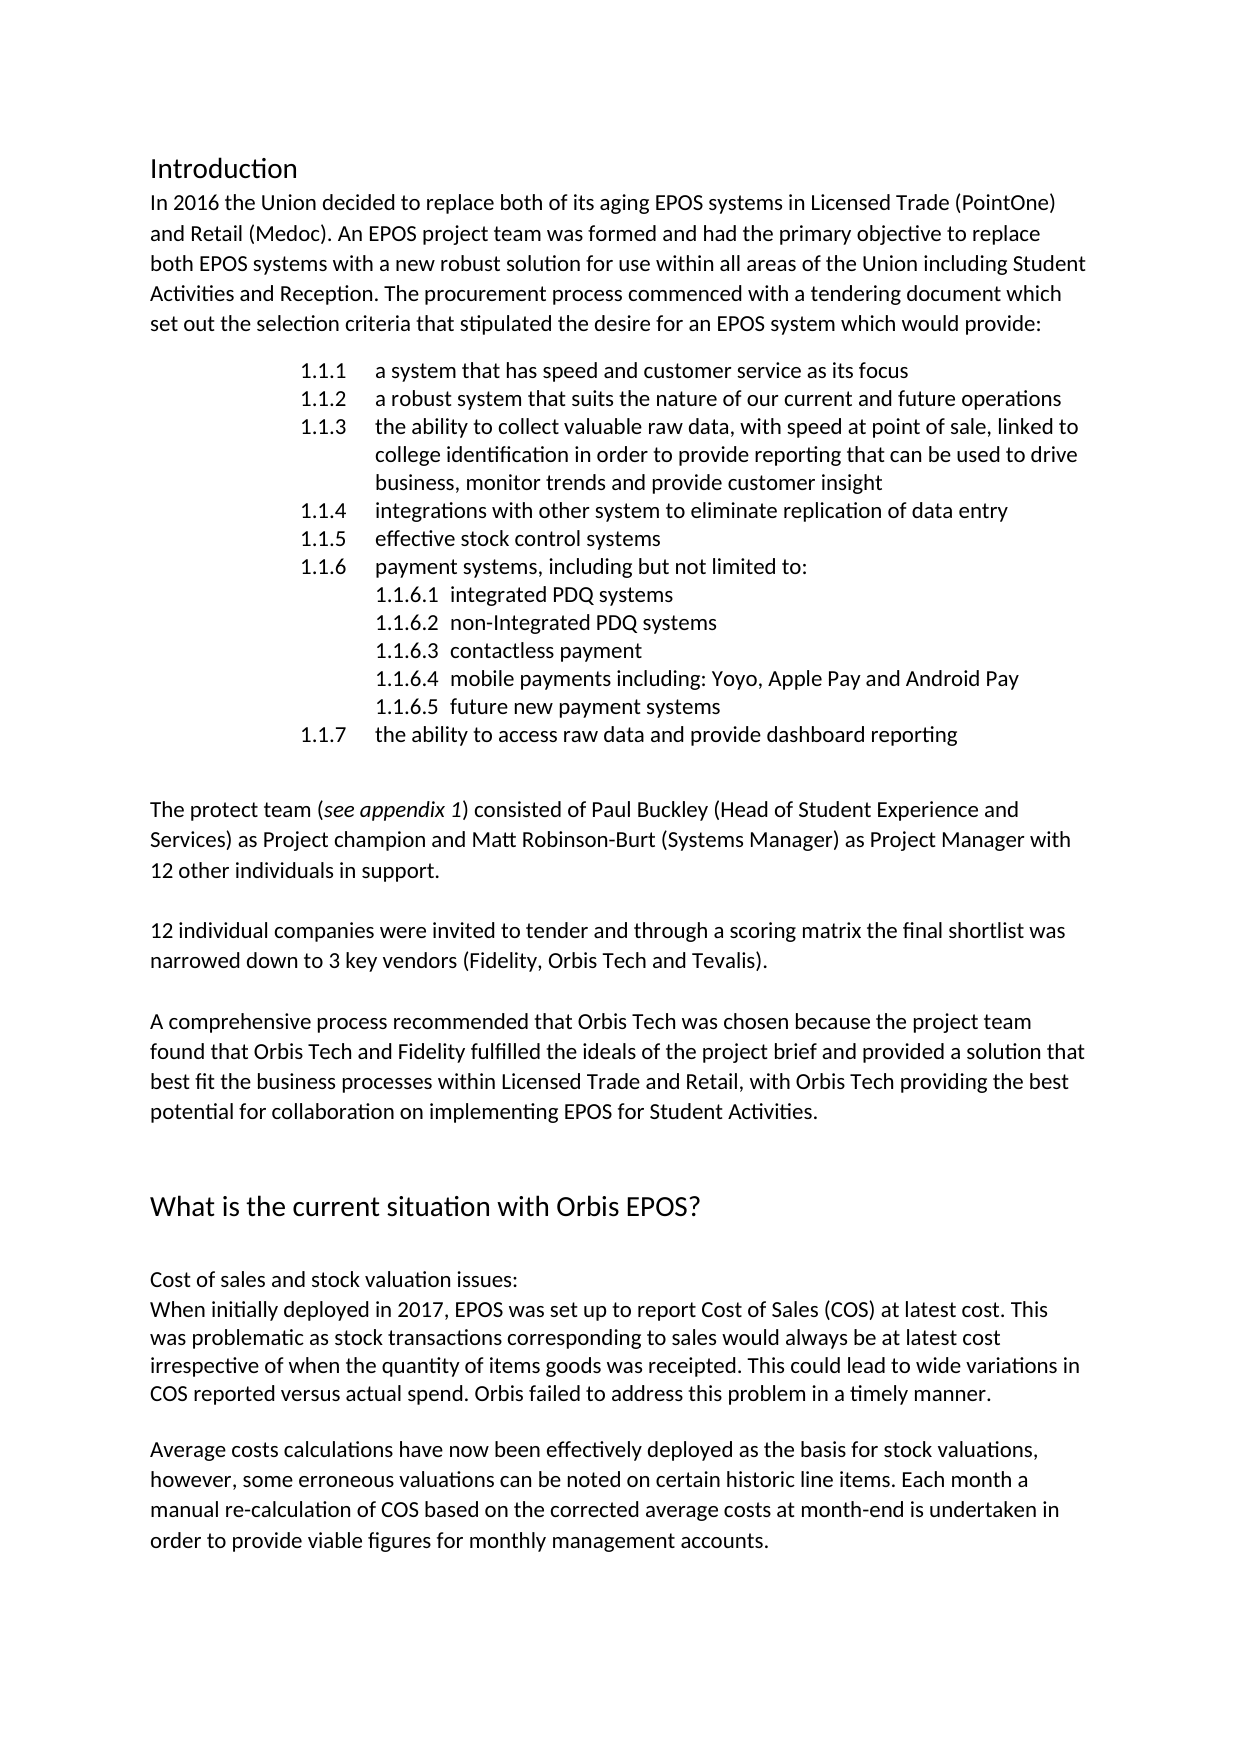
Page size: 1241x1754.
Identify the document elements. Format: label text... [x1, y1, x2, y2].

list mobile payments including: Yoyo, Apple Pay and Android Pay [375, 664, 1090, 692]
list integrated PDQ systems [375, 580, 1090, 608]
text Introduction [150, 150, 1090, 186]
list a system that has speed and customer service as its focus [300, 356, 1090, 384]
list effective stock control systems [300, 524, 1090, 552]
text The protect team (see appendix 1) consisted of Paul Buckley (Head of Student Experience and Services) as Project champion and Matt Robinson-Burt (Systems Manager) as Project Manager with 12 other individuals in support. [150, 795, 1090, 884]
list the ability to access raw data and provide dashboard reporting [300, 720, 1090, 748]
text When initially deployed in 2017, EPOS was set up to report Cost of Sales (COS) at latest cost. This was problematic as stock transactions corresponding to sales would always be at latest cost irrespective of when the quantity of items goods was receipted. This could lead to wide variations in COS reported versus actual spend. Orbis failed to address this problem in a timely manner. [150, 1295, 1090, 1407]
list future new payment systems [375, 692, 1090, 720]
list contactless payment [375, 636, 1090, 664]
text 12 individual companies were invited to tender and through a scoring matrix the final shortlist was narrowed down to 3 key vendors (Fidelity, Orbis Tech and Tevalis). [150, 916, 1090, 974]
text A comprehensive process recommended that Orbis Tech was chosen because the project team found that Orbis Tech and Fidelity fulfilled the ideals of the project brief and provided a solution that best fit the business processes within Licensed Trade and Retail, with Orbis Tech providing the best potential for collaboration on implementing EPOS for Student Activities. [150, 1007, 1090, 1125]
list a robust system that suits the nature of our current and future operations [300, 384, 1090, 412]
list non-Integrated PDQ systems [375, 608, 1090, 636]
text Average costs calculations have now been effectively deployed as the basis for stock valuations, however, some erroneous valuations can be noted on certain historic line items. Each month a manual re-calculation of COS based on the corrected average costs at month-end is undertaken in order to provide viable figures for monthly management accounts. [150, 1435, 1090, 1554]
list payment systems, including but not limited to: [300, 552, 1090, 580]
text In 2016 the Union decided to replace both of its aging EPOS systems in Licensed Trade (PointOne) and Retail (Medoc). An EPOS project team was formed and had the primary objective to replace both EPOS systems with a new robust solution for use within all areas of the Union including Student Activities and Reception. The procurement process commenced with a tendering document which set out the selection criteria that stipulated the desire for an EPOS system which would provide: [150, 188, 1090, 337]
text Cost of sales and stock valuation issues: [150, 1265, 1090, 1293]
list integrations with other system to eliminate replication of data entry [300, 496, 1090, 524]
list the ability to collect valuable raw data, with speed at point of sale, linked to college identification in order to provide reporting that can be used to drive business, monitor trends and provide customer insight [300, 412, 1090, 496]
text What is the current situation with Orbis EPOS? [150, 1188, 1090, 1224]
